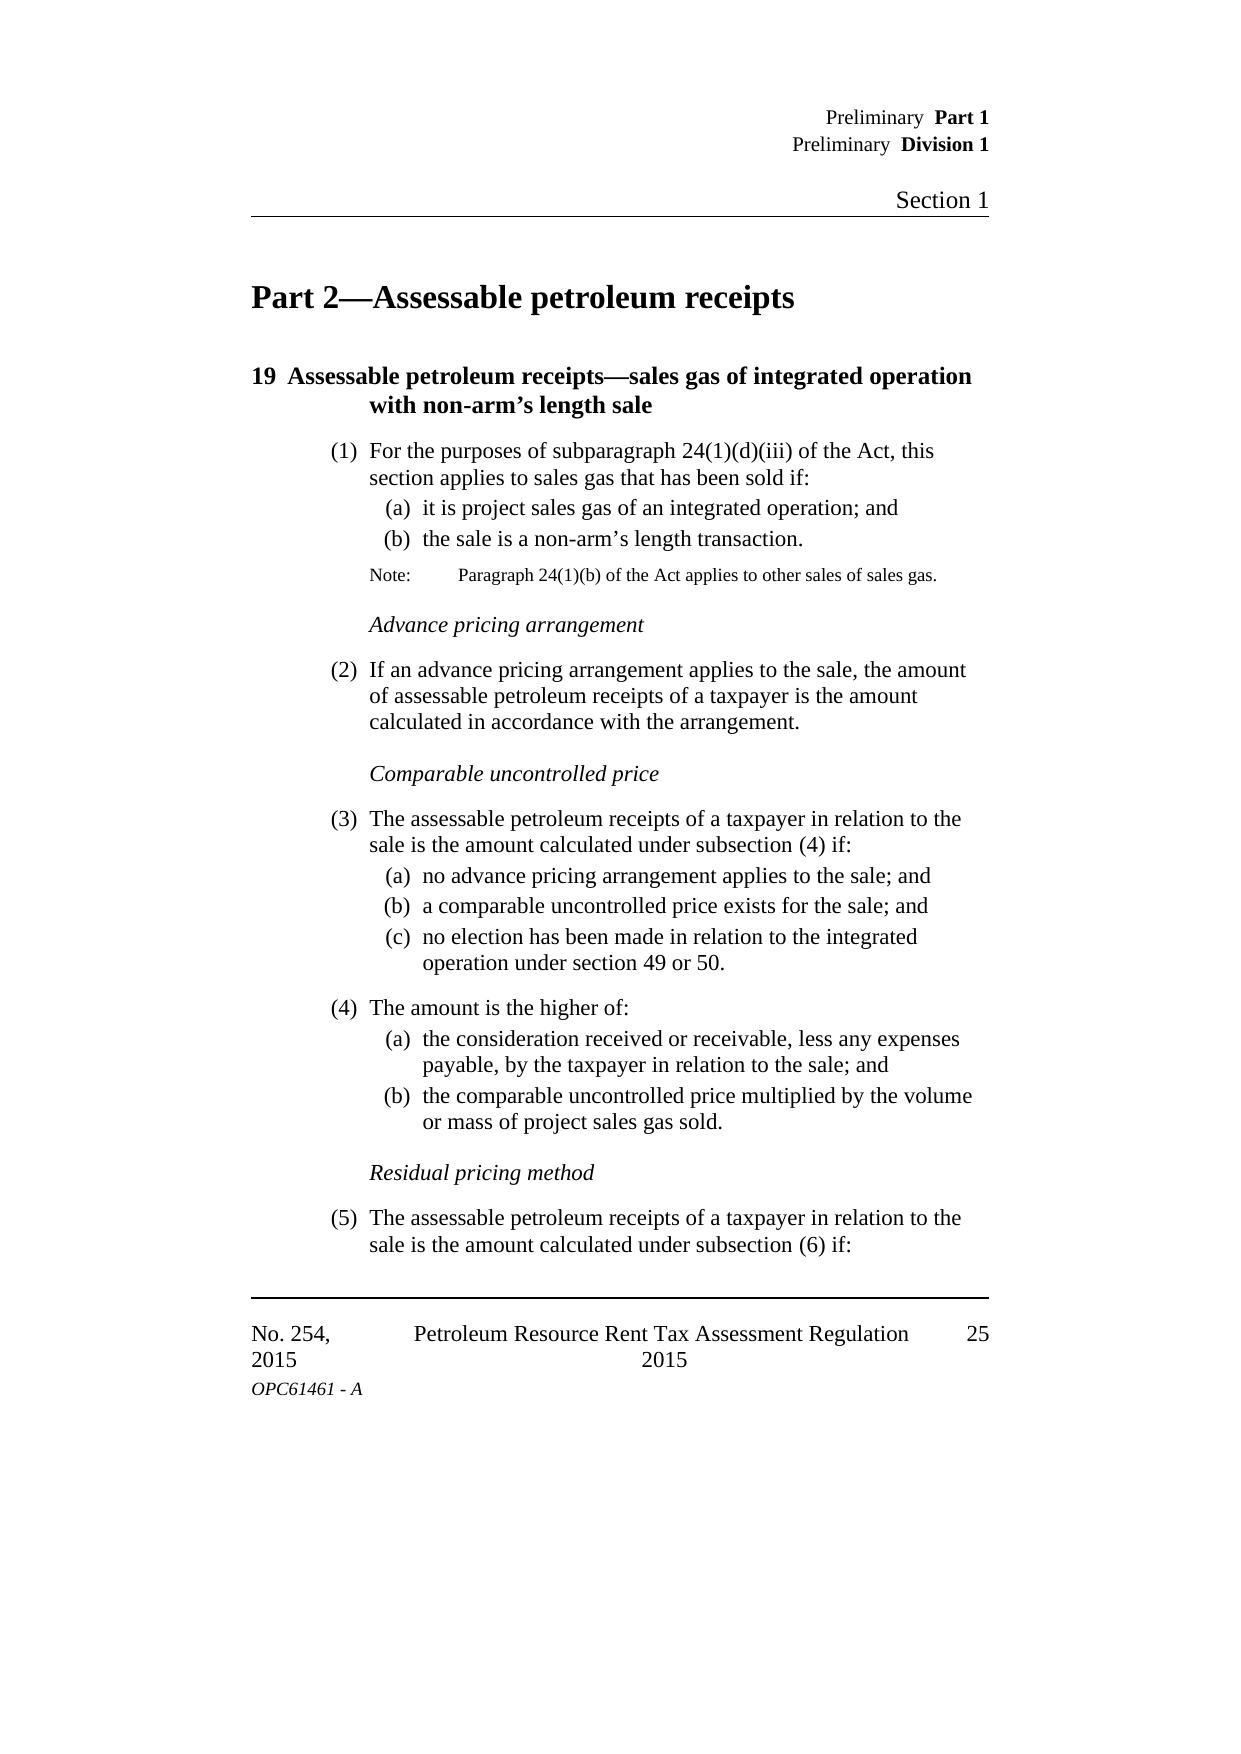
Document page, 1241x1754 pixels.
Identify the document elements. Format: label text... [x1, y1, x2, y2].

text (b) the sale is a non-arm’s length transaction. [251, 525, 989, 551]
text (a) no advance pricing arrangement applies to the sale; and [251, 862, 989, 888]
text Note: Paragraph 24(1)(b) of the Act applies to other sales of sales gas. [369, 564, 989, 586]
text Comparable uncontrolled price [369, 760, 989, 786]
text (2) If an advance pricing arrangement applies to the sale, the amount of assessable petroleum receipts of a taxpayer is the amount calculated in accordance with the arrangement. [251, 656, 989, 735]
text Part 2—Assessable petroleum receipts [251, 277, 989, 316]
text 19 Assessable petroleum receipts—sales gas of integrated operation with non-arm’s length sale [251, 361, 989, 419]
text (4) The amount is the higher of: [251, 994, 989, 1021]
text (b) a comparable uncontrolled price exists for the sale; and [251, 892, 989, 919]
text (3) The assessable petroleum receipts of a taxpayer in relation to the sale is the amount calculated under subsection (4) if: [251, 805, 989, 858]
text (b) the comparable uncontrolled price multiplied by the volume or mass of project sales gas sold. [251, 1082, 989, 1134]
text (a) it is project sales gas of an integrated operation; and [251, 494, 989, 521]
text (5) The assessable petroleum receipts of a taxpayer in relation to the sale is the amount calculated under subsection (6) if: [251, 1204, 989, 1257]
text (a) the consideration received or receivable, less any expenses payable, by the taxpayer in relation to the sale; and [251, 1025, 989, 1077]
text Advance pricing arrangement [369, 611, 989, 637]
text (1) For the purposes of subparagraph 24(1)(d)(iii) of the Act, this section applies to sales gas that has been sold if: [251, 438, 989, 490]
text (c) no election has been made in relation to the integrated operation under section 49 or 50. [251, 923, 989, 976]
text Residual pricing method [369, 1159, 989, 1186]
